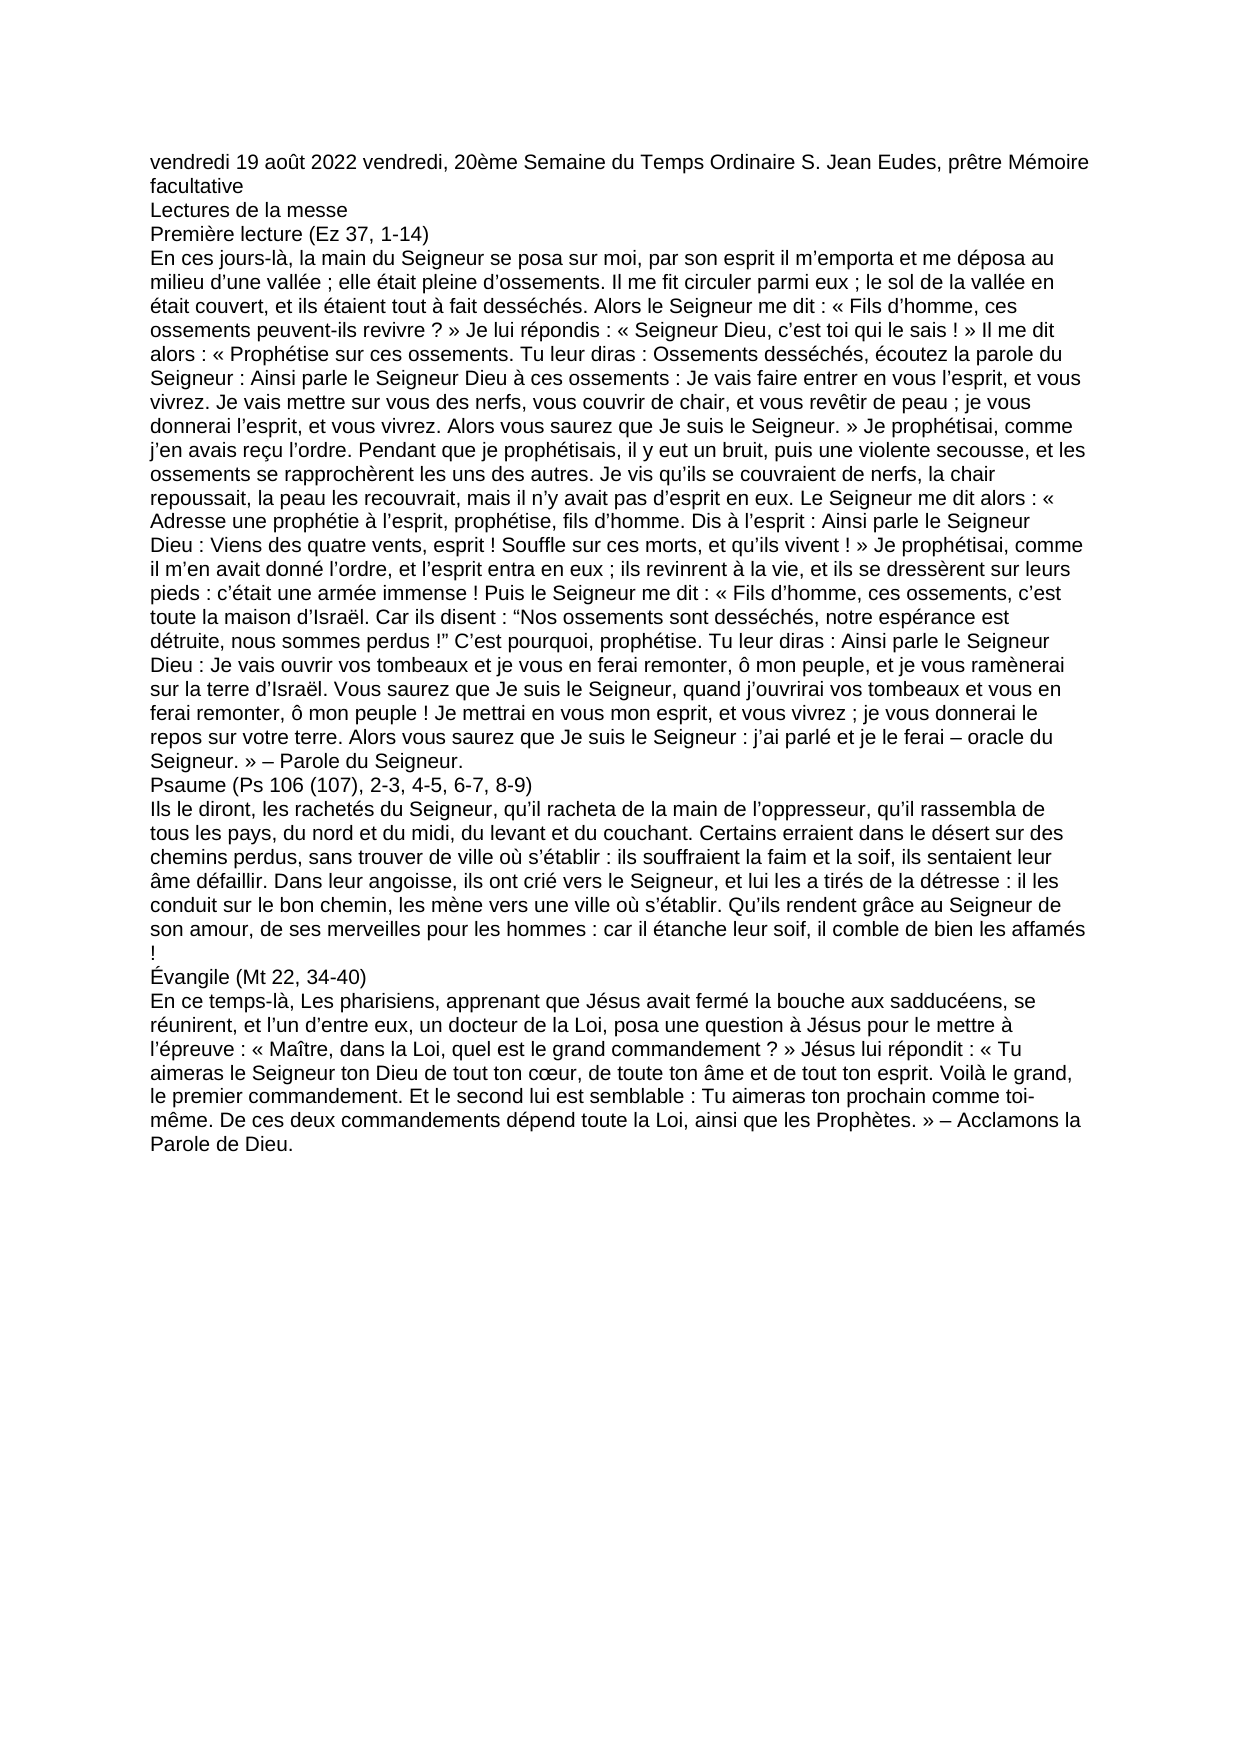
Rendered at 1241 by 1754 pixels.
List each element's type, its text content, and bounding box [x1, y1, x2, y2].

text Ils le diront, les rachetés du Seigneur, qu’il racheta de la main de l’oppresseur, qu’il rassembla de tous les pays, du nord et du midi, du levant et du couchant. Certains erraient dans le désert sur des chemins perdus, sans trouver de ville où s’établir : ils souffraient la faim et la soif, ils sentaient leur âme défaillir. Dans leur angoisse, ils ont crié vers le Seigneur, et lui les a tirés de la détresse : il les conduit sur le bon chemin, les mène vers une ville où s’établir. Qu’ils rendent grâce au Seigneur de son amour, de ses merveilles pour les hommes : car il étanche leur soif, il comble de bien les affamés ! [150, 797, 1090, 964]
text En ce temps-là, Les pharisiens, apprenant que Jésus avait fermé la bouche aux sadducéens, se réunirent, et l’un d’entre eux, un docteur de la Loi, posa une question à Jésus pour le mettre à l’épreuve : « Maître, dans la Loi, quel est le grand commandement ? » Jésus lui répondit : « Tu aimeras le Seigneur ton Dieu de tout ton cœur, de toute ton âme et de tout ton esprit. Voilà le grand, le premier commandement. Et le second lui est semblable : Tu aimeras ton prochain comme toi-même. De ces deux commandements dépend toute la Loi, ainsi que les Prophètes. » – Acclamons la Parole de Dieu. [150, 988, 1090, 1156]
text En ces jours-là, la main du Seigneur se posa sur moi, par son esprit il m’emporta et me déposa au milieu d’une vallée ; elle était pleine d’ossements. Il me fit circuler parmi eux ; le sol de la vallée en était couvert, et ils étaient tout à fait desséchés. Alors le Seigneur me dit : « Fils d’homme, ces ossements peuvent-ils revivre ? » Je lui répondis : « Seigneur Dieu, c’est toi qui le sais ! » Il me dit alors : « Prophétise sur ces ossements. Tu leur diras : Ossements desséchés, écoutez la parole du Seigneur : Ainsi parle le Seigneur Dieu à ces ossements : Je vais faire entrer en vous l’esprit, et vous vivrez. Je vais mettre sur vous des nerfs, vous couvrir de chair, et vous revêtir de peau ; je vous donnerai l’esprit, et vous vivrez. Alors vous saurez que Je suis le Seigneur. » Je prophétisai, comme j’en avais reçu l’ordre. Pendant que je prophétisais, il y eut un bruit, puis une violente secousse, et les ossements se rapprochèrent les uns des autres. Je vis qu’ils se couvraient de nerfs, la chair repoussait, la peau les recouvrait, mais il n’y avait pas d’esprit en eux. Le Seigneur me dit alors : « Adresse une prophétie à l’esprit, prophétise, fils d’homme. Dis à l’esprit : Ainsi parle le Seigneur Dieu : Viens des quatre vents, esprit ! Souffle sur ces morts, et qu’ils vivent ! » Je prophétisai, comme il m’en avait donné l’ordre, et l’esprit entra en eux ; ils revinrent à la vie, et ils se dressèrent sur leurs pieds : c’était une armée immense ! Puis le Seigneur me dit : « Fils d’homme, ces ossements, c’est toute la maison d’Israël. Car ils disent : “Nos ossements sont desséchés, notre espérance est détruite, nous sommes perdus !” C’est pourquoi, prophétise. Tu leur diras : Ainsi parle le Seigneur Dieu : Je vais ouvrir vos tombeaux et je vous en ferai remonter, ô mon peuple, et je vous ramènerai sur la terre d’Israël. Vous saurez que Je suis le Seigneur, quand j’ouvrirai vos tombeaux et vous en ferai remonter, ô mon peuple ! Je mettrai en vous mon esprit, et vous vivrez ; je vous donnerai le repos sur votre terre. Alors vous saurez que Je suis le Seigneur : j’ai parlé et je le ferai – oracle du Seigneur. » – Parole du Seigneur. [150, 246, 1090, 773]
